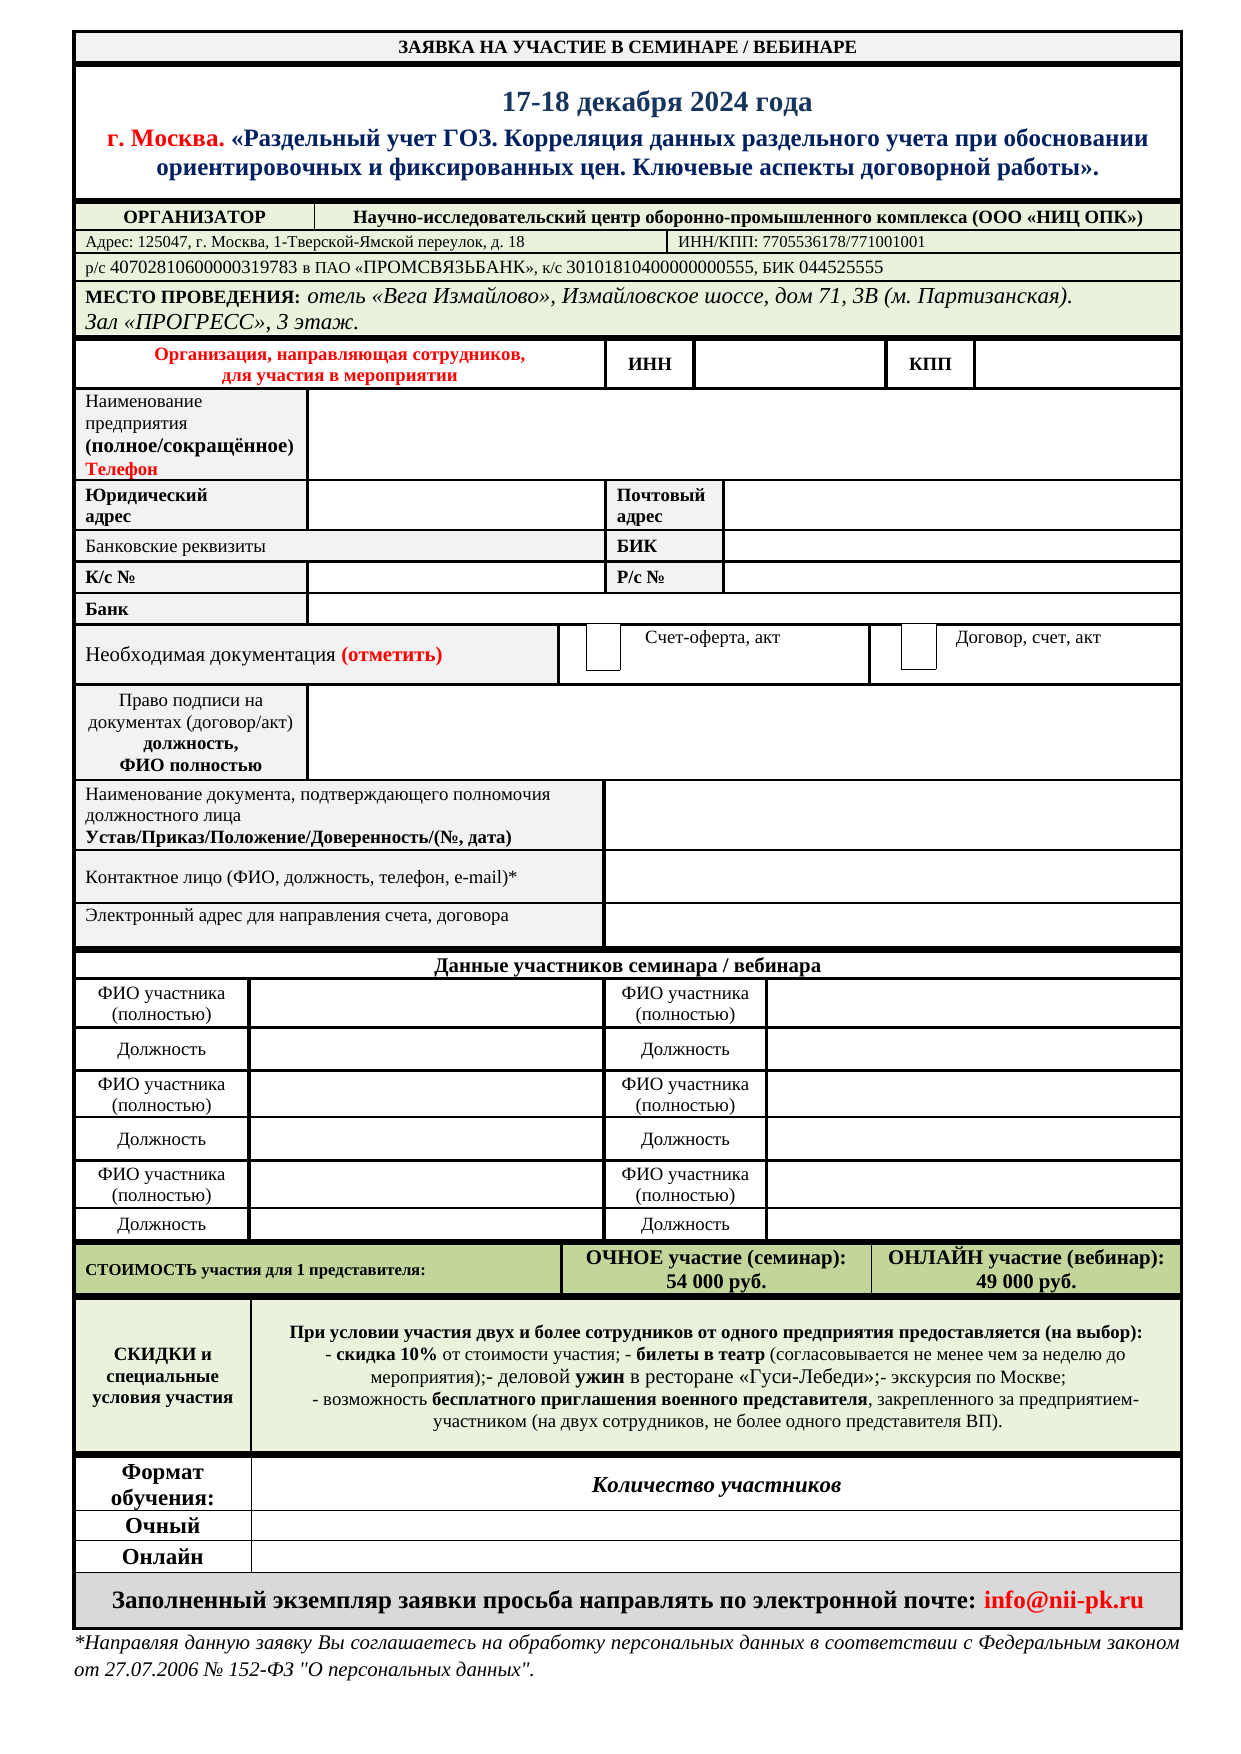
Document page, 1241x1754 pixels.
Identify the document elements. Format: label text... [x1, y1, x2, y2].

table_cell Необходимая документация (отметить) [76, 626, 557, 683]
table_cell [309, 594, 1180, 623]
table_cell ОЧНОЕ участие (семинар): 54 000 руб. [563, 1245, 871, 1293]
table_cell Должность [76, 1209, 247, 1239]
table_cell Банк [76, 594, 306, 623]
table_cell Должность [606, 1118, 765, 1158]
table_cell Почтовый адрес [607, 481, 722, 529]
table_cell [725, 563, 1180, 592]
text *Направляя данную заявку Вы соглашаетесь на обработку персональных данных в соответствии с Федеральным законом от 27.07.2006 № 152-ФЗ "О персональных данных". [74, 1630, 1181, 1681]
table_cell [606, 851, 1180, 902]
table_cell [768, 1118, 1180, 1158]
table_cell [768, 980, 1180, 1026]
table_cell Электронный адрес для направления счета, договора [76, 904, 602, 946]
table_cell р/с 40702810600000319783 в ПАО «ПРОМСВЯЗЬБАНК», к/с 30101810400000000555, БИК 044525555 [76, 254, 1180, 280]
table_cell Организация, направляющая сотрудников, для участия в мероприятии [76, 341, 604, 387]
table_cell Счет-оферта, акт [560, 626, 868, 683]
table_cell Наименование предприятия (полное/сокращённое) Телефон [76, 390, 306, 479]
table_cell Очный [76, 1511, 251, 1540]
table_cell [251, 1029, 602, 1069]
table_cell [976, 341, 1180, 387]
table_cell [309, 481, 604, 529]
table_cell ФИО участника (полностью) [76, 980, 247, 1026]
table_cell Банковские реквизиты [76, 531, 604, 560]
table_cell ФИО участника (полностью) [76, 1162, 247, 1207]
table_cell [309, 390, 1180, 479]
table_cell Право подписи на документах (договор/акт) должность, ФИО полностью [76, 686, 306, 779]
table_cell [768, 1209, 1180, 1239]
table_cell ФИО участника (полностью) [606, 980, 765, 1026]
table_cell Должность [76, 1118, 247, 1158]
table_cell [768, 1029, 1180, 1069]
table_cell Должность [606, 1209, 765, 1239]
table_cell КПП [888, 341, 973, 387]
table_cell Наименование документа, подтверждающего полномочия должностного лица Устав/Приказ/Положение/Доверенность/(№, дата) [76, 781, 602, 849]
table_cell ИНН/КПП: 7705536178/771001001 [668, 231, 1180, 252]
table_cell [251, 1072, 602, 1116]
table_cell При условии участия двух и более сотрудников от одного предприятия предоставляется (на выбор): - скидка 10% от стоимости участия; - билеты в театр (согласовывается не менее чем за неделю до мероприятия);- деловой ужин в ресторане «Гуси-Лебеди»;- экскурсия по Москве; - возможность бесплатного приглашения военного представителя, закрепленного за предприятием-участником (на двух сотрудников, не более одного представителя ВП). [252, 1300, 1180, 1451]
table_cell [251, 1118, 602, 1158]
table_cell МЕСТО ПРОВЕДЕНИЯ: отель «Вега Измайлово», Измайловское шоссе, дом 71, 3В (м. Партизанская). Зал «ПРОГРЕСС», 3 этаж. [76, 282, 1180, 334]
table_cell Научно-исследовательский центр оборонно-промышленного комплекса (ООО «НИЦ ОПК») [315, 204, 1180, 229]
table_cell ФИО участника (полностью) [606, 1072, 765, 1116]
table_cell Юридический адрес [76, 481, 306, 529]
table_cell СТОИМОСТЬ участия для 1 представителя: [76, 1245, 560, 1293]
table_cell [251, 1209, 602, 1239]
table_cell [252, 1511, 1180, 1540]
table_cell [251, 980, 602, 1026]
table_header ЗАЯВКА НА УЧАСТИЕ В СЕМИНАРЕ / ВЕБИНАРЕ [76, 33, 1180, 61]
table_cell 17-18 декабря 2024 года г. Москва. «Раздельный учет ГОЗ. Корреляция данных раздельного учета при обосновании ориентировочных и фиксированных цен. Ключевые аспекты договорной работы». [76, 67, 1180, 198]
table_cell [606, 781, 1180, 849]
table_cell Р/с № [607, 563, 722, 592]
table_cell Данные участников семинара / вебинара [76, 953, 1180, 977]
table_cell Количество участников [252, 1458, 1180, 1510]
table_cell Договор, счет, акт [871, 626, 1180, 683]
table_cell Должность [76, 1029, 247, 1069]
table_cell К/с № [76, 563, 306, 592]
table_cell [725, 481, 1180, 529]
table_cell [725, 531, 1180, 560]
table_cell Формат обучения: [76, 1458, 251, 1510]
table_cell Адрес: 125047, г. Москва, 1-Тверской-Ямской переулок, д. 18 [76, 231, 666, 252]
table_cell [252, 1541, 1180, 1572]
table_cell ОРГАНИЗАТОР [76, 204, 314, 229]
table_cell ФИО участника (полностью) [606, 1162, 765, 1207]
table_cell [768, 1072, 1180, 1116]
table_cell ИНН [607, 341, 692, 387]
table_cell [309, 686, 1180, 779]
table_cell БИК [607, 531, 722, 560]
table_cell Онлайн [76, 1541, 251, 1572]
table_cell [251, 1162, 602, 1207]
table_cell Контактное лицо (ФИО, должность, телефон, e-mail)* [76, 851, 602, 902]
table_cell [309, 563, 604, 592]
table_cell Должность [606, 1029, 765, 1069]
table_cell ФИО участника (полностью) [76, 1072, 247, 1116]
table_cell ОНЛАЙН участие (вебинар): 49 000 руб. [872, 1245, 1180, 1293]
table_cell [768, 1162, 1180, 1207]
table_cell Заполненный экземпляр заявки просьба направлять по электронной почте: info@nii-pk.ru [76, 1573, 1180, 1627]
table_cell [696, 341, 884, 387]
table_cell [606, 904, 1180, 946]
table_cell СКИДКИ и специальные условия участия [76, 1300, 250, 1451]
